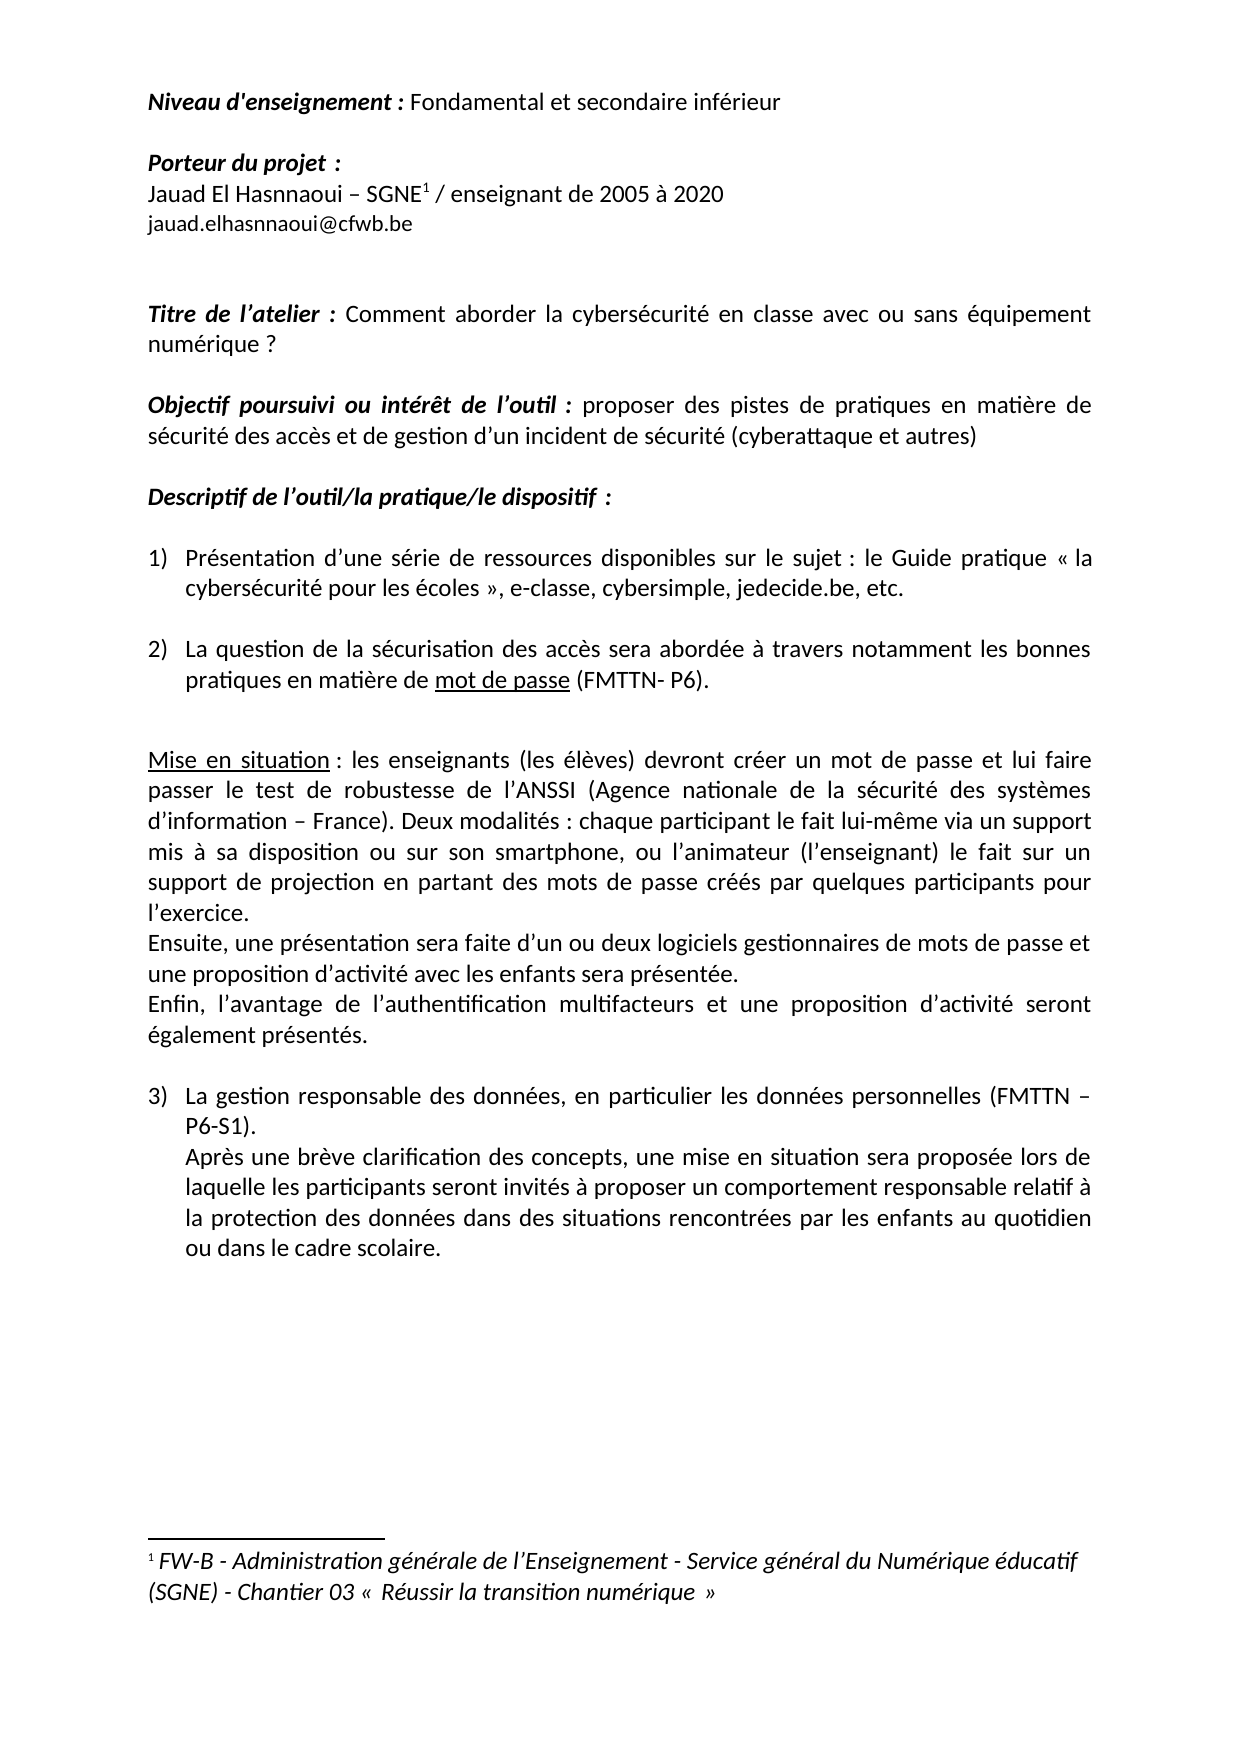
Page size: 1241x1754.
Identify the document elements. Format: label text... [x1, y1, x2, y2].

text Descriptif de l’outil/la pratique/le dispositif : [148, 481, 1093, 511]
text Objectif poursuivi ou intérêt de l’outil : proposer des pistes de pratiques en matière de sécurité des accès et de gestion d’un incident de sécurité (cyberattaque et autres) [148, 389, 1093, 450]
text Enfin, l’avantage de l’authentification multifacteurs et une proposition d’activité seront également présentés. [148, 988, 1093, 1049]
list Présentation d’une série de ressources disponibles sur le sujet : le Guide pratique « la cybersécurité pour les écoles », e-classe, cybersimple, jedecide.be, etc. [148, 542, 1093, 603]
text Ensuite, une présentation sera faite d’un ou deux logiciels gestionnaires de mots de passe et une proposition d’activité avec les enfants sera présentée. [148, 927, 1093, 988]
list La question de la sécurisation des accès sera abordée à travers notamment les bonnes pratiques en matière de mot de passe (FMTTN- P6). [148, 633, 1093, 694]
list La gestion responsable des données, en particulier les données personnelles (FMTTN – P6-S1). Après une brève clarification des concepts, une mise en situation sera proposée lors de laquelle les participants seront invités à proposer un comportement responsable relatif à la protection des données dans des situations rencontrées par les enfants au quotidien ou dans le cadre scolaire. [148, 1080, 1093, 1263]
text Niveau d'enseignement : Fondamental et secondaire inférieur [148, 87, 1093, 117]
text Titre de l’atelier : Comment aborder la cybersécurité en classe avec ou sans équipement numérique ? [148, 298, 1093, 359]
text Jauad El Hasnnaoui – SGNE / enseignant de 2005 à 2020 [148, 178, 1093, 209]
text jauad.elhasnnaoui@cfwb.be [148, 209, 1093, 237]
text Porteur du projet : [148, 148, 1093, 178]
text Mise en situation : les enseignants (les élèves) devront créer un mot de passe et lui faire passer le test de robustesse de l’ANSSI (Agence nationale de la sécurité des systèmes d’information – France). Deux modalités : chaque participant le fait lui-même via un support mis à sa disposition ou sur son smartphone, ou l’animateur (l’enseignant) le fait sur un support de projection en partant des mots de passe créés par quelques participants pour l’exercice. [148, 744, 1093, 927]
